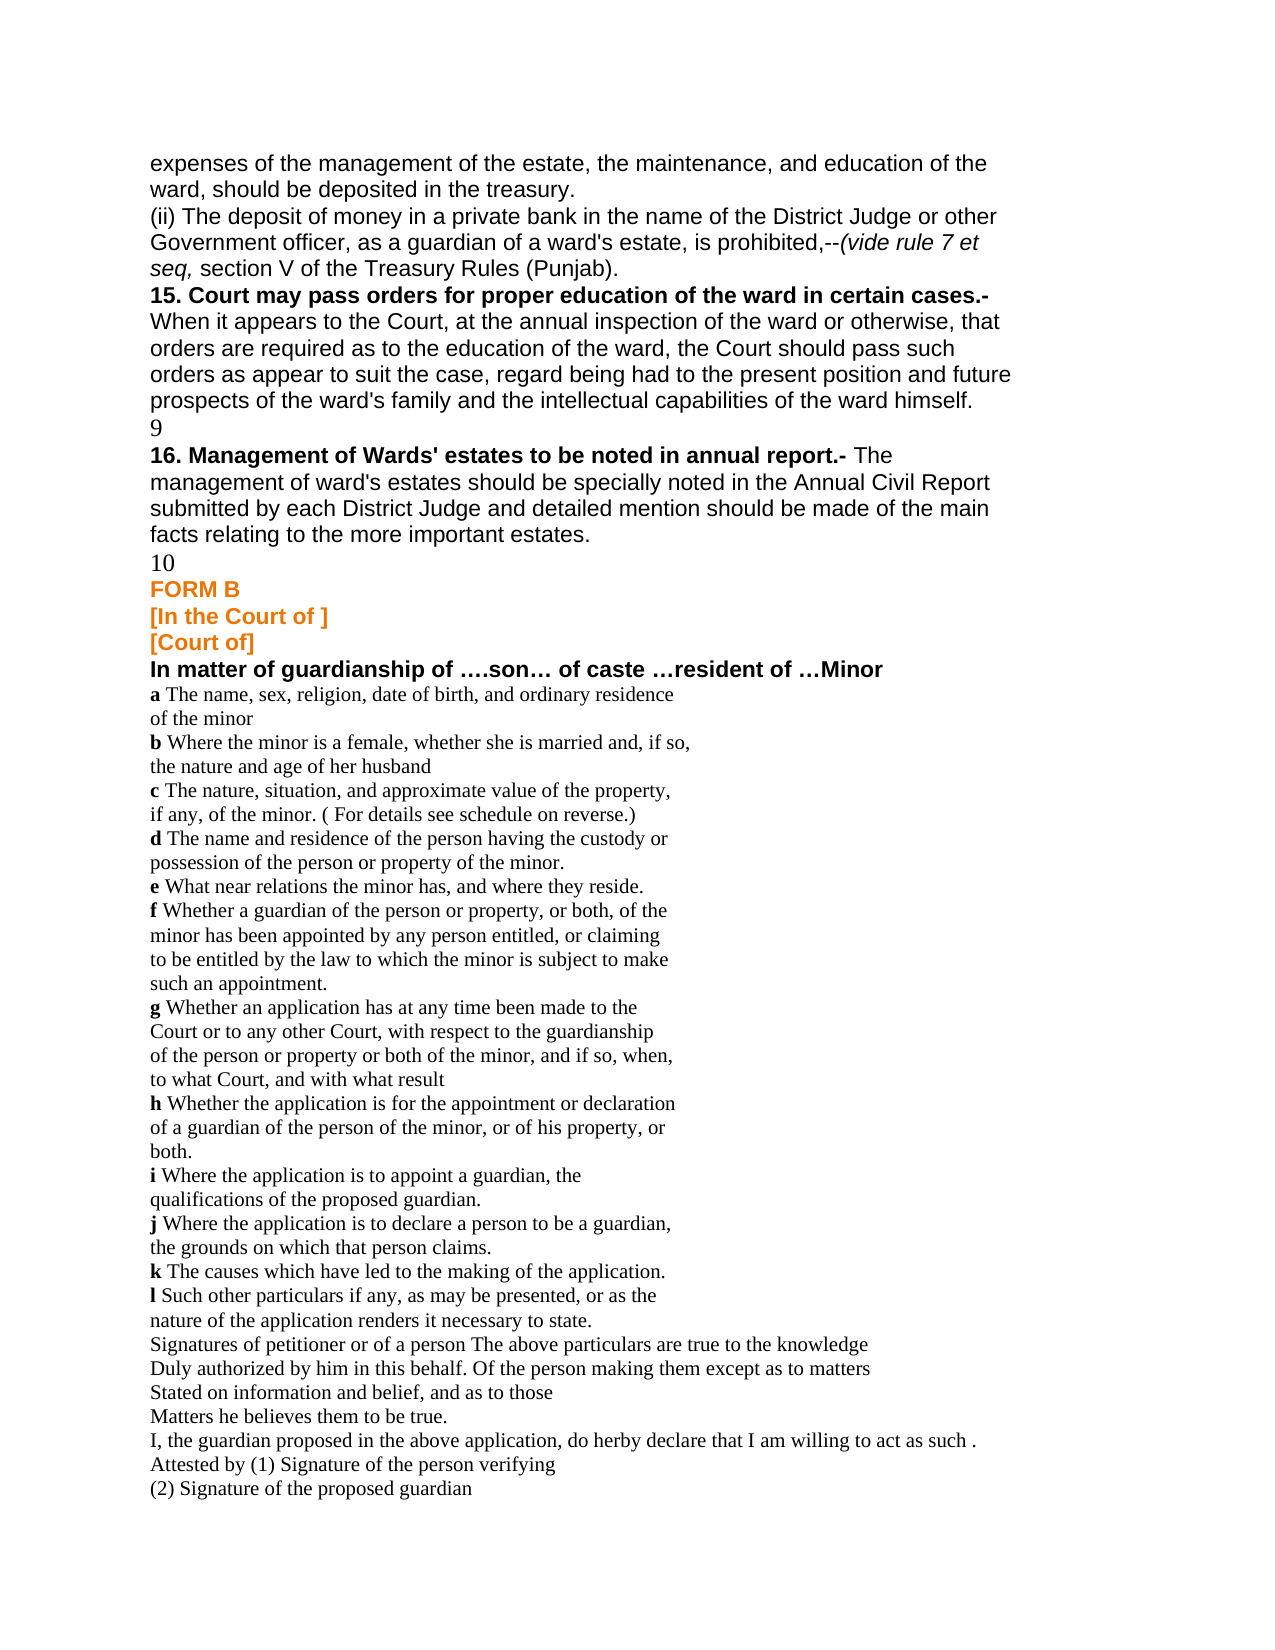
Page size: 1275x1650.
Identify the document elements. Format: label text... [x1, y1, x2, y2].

text 9 [150, 413, 1125, 442]
text facts relating to the more important estates. [150, 521, 1125, 548]
text 15. Court may pass orders for proper education of the ward in certain cases.- [150, 282, 1125, 308]
text [Court of] [150, 629, 1125, 656]
text qualifications of the proposed guardian. [150, 1187, 1125, 1211]
text Signatures of petitioner or of a person The above particulars are true to the knowledge [150, 1332, 1125, 1356]
text the grounds on which that person claims. [150, 1235, 1125, 1259]
text d The name and residence of the person having the custody or [150, 826, 1125, 850]
text Attested by (1) Signature of the person verifying [150, 1452, 1125, 1476]
text orders as appear to suit the case, regard being had to the present position and future [150, 361, 1125, 387]
text the nature and age of her husband [150, 754, 1125, 778]
text I, the guardian proposed in the above application, do herby declare that I am willing to act as such . [150, 1428, 1125, 1452]
text FORM B [150, 576, 1125, 603]
text seq, section V of the Treasury Rules (Punjab). [150, 255, 1125, 282]
text to what Court, and with what result [150, 1067, 1125, 1091]
text of a guardian of the person of the minor, or of his property, or [150, 1115, 1125, 1139]
text nature of the application renders it necessary to state. [150, 1307, 1125, 1332]
text if any, of the minor. ( For details see schedule on reverse.) [150, 802, 1125, 826]
text 16. Management of Wards' estates to be noted in annual report.- The [150, 442, 1125, 469]
text such an appointment. [150, 971, 1125, 995]
text ward, should be deposited in the treasury. [150, 176, 1125, 203]
text orders are required as to the education of the ward, the Court should pass such [150, 334, 1125, 361]
text management of ward's estates should be specially noted in the Annual Civil Report [150, 469, 1125, 495]
text a The name, sex, religion, date of birth, and ordinary residence [150, 682, 1125, 706]
text minor has been appointed by any person entitled, or claiming [150, 922, 1125, 947]
text Stated on information and belief, and as to those [150, 1380, 1125, 1404]
text submitted by each District Judge and detailed mention should be made of the main [150, 495, 1125, 521]
text Court or to any other Court, with respect to the guardianship [150, 1019, 1125, 1043]
text Matters he believes them to be true. [150, 1404, 1125, 1428]
text e What near relations the minor has, and where they reside. [150, 874, 1125, 898]
text Duly authorized by him in this behalf. Of the person making them except as to matters [150, 1356, 1125, 1380]
text both. [150, 1139, 1125, 1163]
text k The causes which have led to the making of the application. [150, 1259, 1125, 1283]
text of the person or property or both of the minor, and if so, when, [150, 1043, 1125, 1067]
text j Where the application is to declare a person to be a guardian, [150, 1211, 1125, 1235]
text (ii) The deposit of money in a private bank in the name of the District Judge or other [150, 203, 1125, 229]
text i Where the application is to appoint a guardian, the [150, 1163, 1125, 1187]
text Government officer, as a guardian of a ward's estate, is prohibited,--(vide rule 7 et [150, 229, 1125, 255]
text to be entitled by the law to which the minor is subject to make [150, 947, 1125, 971]
text l Such other particulars if any, as may be presented, or as the [150, 1283, 1125, 1307]
text 10 [150, 548, 1125, 576]
text g Whether an application has at any time been made to the [150, 995, 1125, 1019]
text expenses of the management of the estate, the maintenance, and education of the [150, 150, 1125, 176]
text c The nature, situation, and approximate value of the property, [150, 778, 1125, 802]
text f Whether a guardian of the person or property, or both, of the [150, 898, 1125, 922]
text (2) Signature of the proposed guardian [150, 1476, 1125, 1500]
text prospects of the ward's family and the intellectual capabilities of the ward himself. [150, 387, 1125, 413]
text [In the Court of ] [150, 603, 1125, 629]
text of the minor [150, 706, 1125, 730]
text When it appears to the Court, at the annual inspection of the ward or otherwise, that [150, 308, 1125, 334]
text h Whether the application is for the appointment or declaration [150, 1091, 1125, 1115]
text b Where the minor is a female, whether she is married and, if so, [150, 730, 1125, 754]
text possession of the person or property of the minor. [150, 850, 1125, 874]
text In matter of guardianship of ….son… of caste …resident of …Minor [150, 656, 1125, 682]
